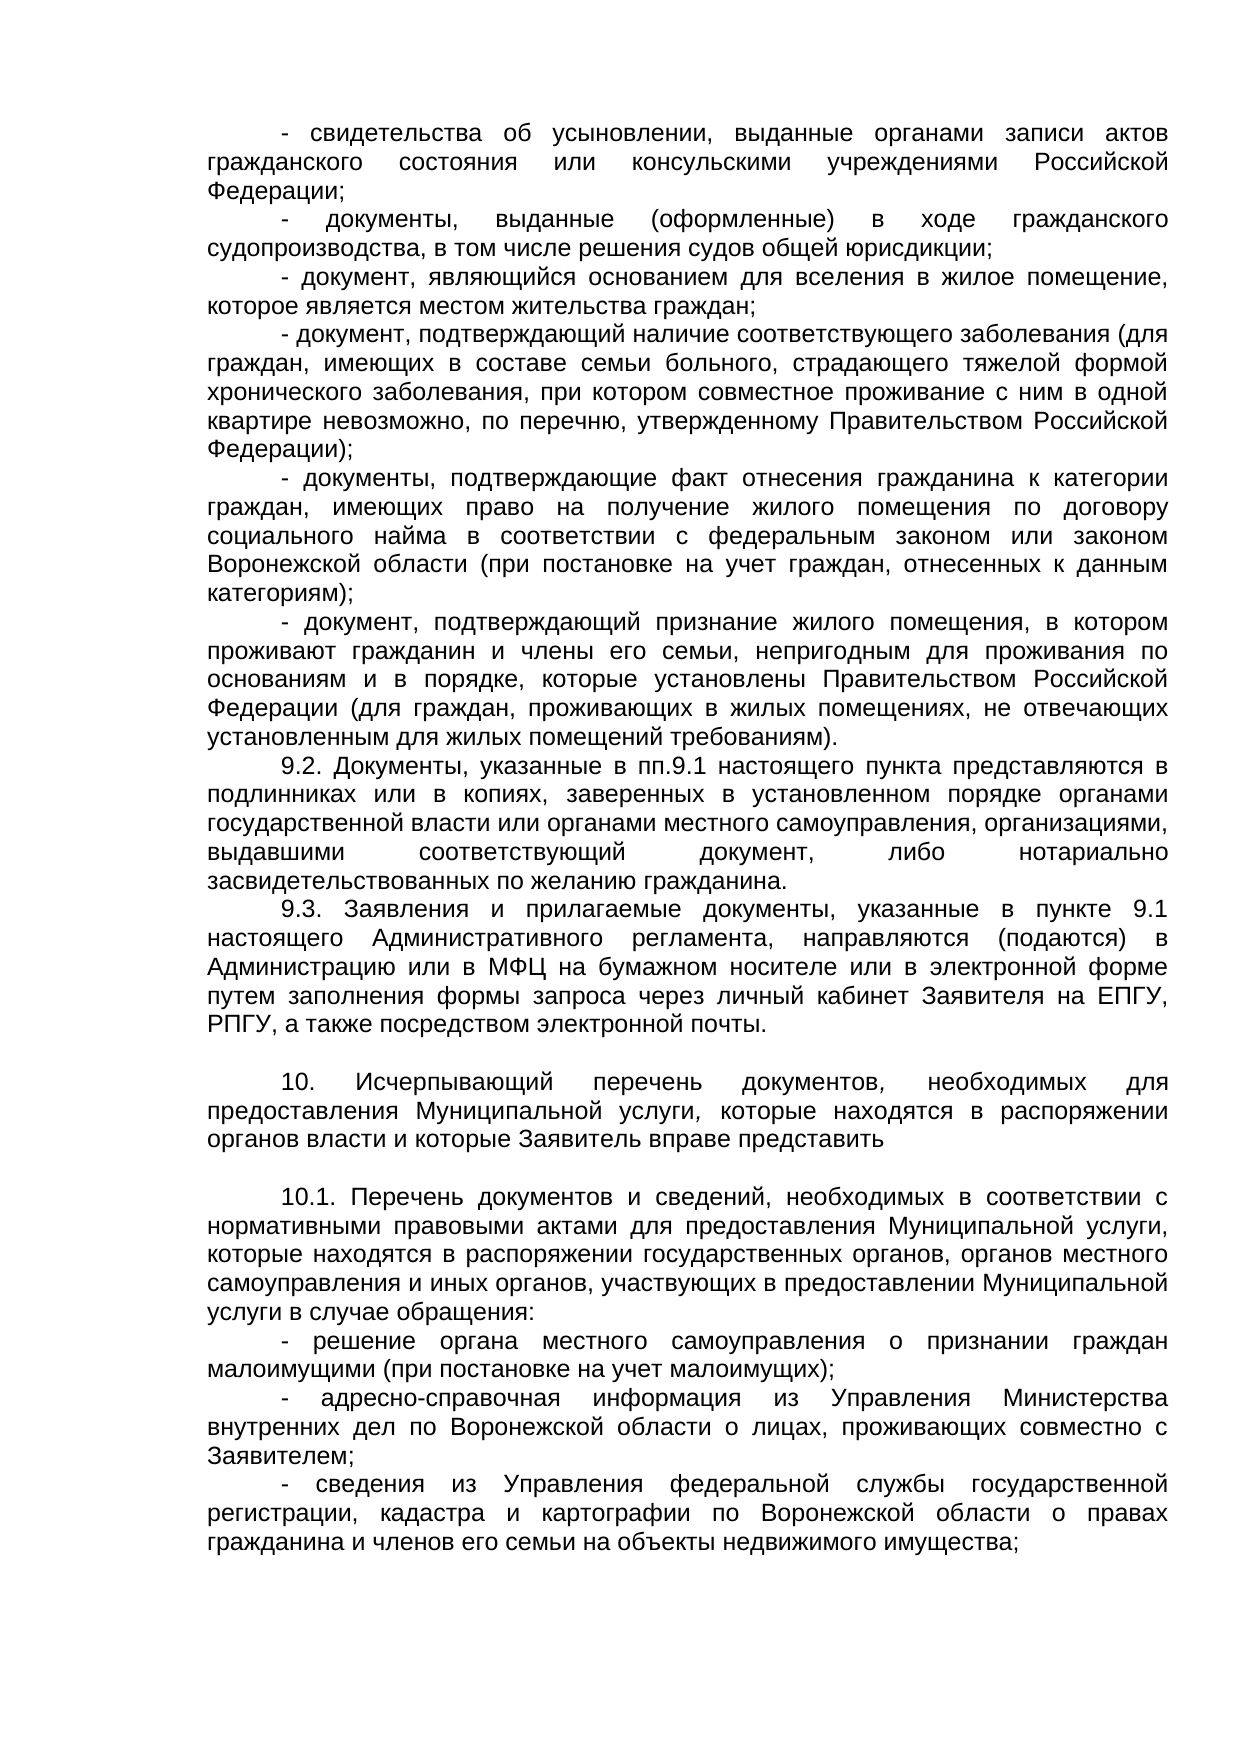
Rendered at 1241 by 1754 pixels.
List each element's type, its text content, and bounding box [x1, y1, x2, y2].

text - документ, подтверждающий признание жилого помещения, в котором проживают гражданин и члены его семьи, непригодным для проживания по основаниям и в порядке, которые установлены Правительством Российской Федерации (для граждан, проживающих в жилых помещениях, не отвечающих установленным для жилых помещений требованиям). [207, 607, 1169, 751]
list - адресно-справочная информация из Управления Министерства внутренних дел по Воронежской области о лицах, проживающих совместно с Заявителем; [207, 1383, 1169, 1469]
text 9.3. Заявления и прилагаемые документы, указанные в пункте 9.1 настоящего Административного регламента, направляются (подаются) в Администрацию или в МФЦ на бумажном носителе или в электронной форме путем заполнения формы запроса через личный кабинет Заявителя на ЕПГУ, РПГУ, а также посредством электронной почты. [207, 894, 1169, 1038]
text 10. Исчерпывающий перечень документов, необходимых для предоставления Муниципальной услуги, которые находятся в распоряжении органов власти и которые Заявитель вправе представить [207, 1067, 1169, 1153]
list - решение органа местного самоуправления о признании граждан малоимущими (при постановке на учет малоимущих); [207, 1326, 1169, 1383]
text - документ, являющийся основанием для вселения в жилое помещение, которое является местом жительства граждан; [207, 262, 1169, 319]
text - документы, выданные (оформленные) в ходе гражданского судопроизводства, в том числе решения судов общей юрисдикции; [207, 204, 1169, 262]
text - документ, подтверждающий наличие соответствующего заболевания (для граждан, имеющих в составе семьи больного, страдающего тяжелой формой хронического заболевания, при котором совместное проживание с ним в одной квартире невозможно, по перечню, утвержденному Правительством Российской Федерации); [207, 319, 1169, 463]
text - документы, подтверждающие факт отнесения гражданина к категории граждан, имеющих право на получение жилого помещения по договору социального найма в соответствии с федеральным законом или законом Воронежской области (при постановке на учет граждан, отнесенных к данным категориям); [207, 463, 1169, 607]
list - сведения из Управления федеральной службы государственной регистрации, кадастра и картографии по Воронежской области о правах гражданина и членов его семьи на объекты недвижимого имущества; [207, 1469, 1169, 1556]
text 9.2. Документы, указанные в пп.9.1 настоящего пункта представляются в подлинниках или в копиях, заверенных в установленном порядке органами государственной власти или органами местного самоуправления, организациями, выдавшими соответствующий документ, либо нотариально засвидетельствованных по желанию гражданина. [207, 751, 1169, 894]
text 10.1. Перечень документов и сведений, необходимых в соответствии с нормативными правовыми актами для предоставления Муниципальной услуги, которые находятся в распоряжении государственных органов, органов местного самоуправления и иных органов, участвующих в предоставлении Муниципальной услуги в случае обращения: [207, 1182, 1169, 1326]
text - свидетельства об усыновлении, выданные органами записи актов гражданского состояния или консульскими учреждениями Российской Федерации; [207, 118, 1169, 204]
